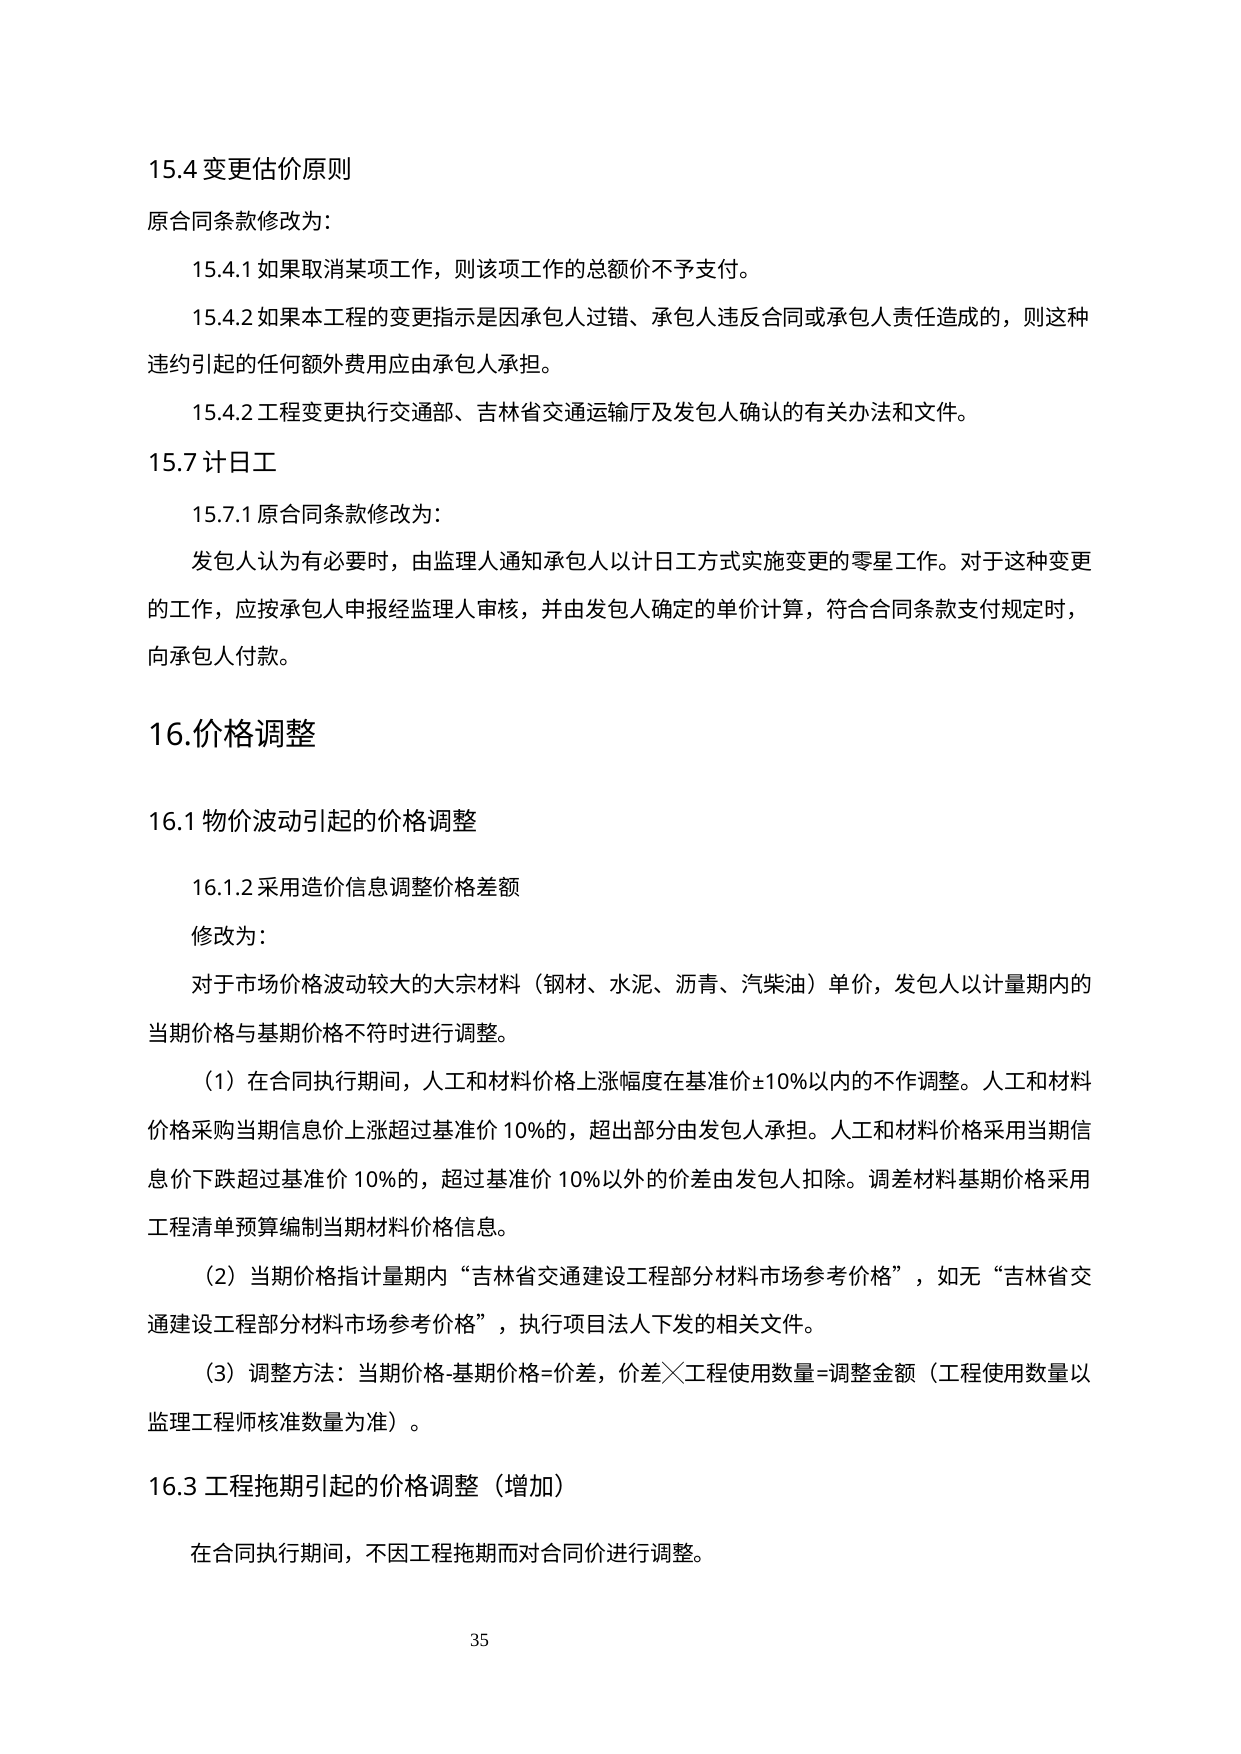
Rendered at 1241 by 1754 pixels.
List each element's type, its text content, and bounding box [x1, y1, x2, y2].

text 16.3 工程拖期引起的价格调整（增加） [148, 1452, 1092, 1517]
text 15.7.1原合同条款修改为： [148, 497, 1092, 528]
text 15.4.1如果取消某项工作，则该项工作的总额价不予支付。 [148, 252, 1092, 284]
text 发包人认为有必要时，由监理人通知承包人以计日工方式实施变更的零星工作。对于这种变更的工作，应按承包人申报经监理人审核，并由发包人确定的单价计算，符合合同条款支付规定时，向承包人付款。 [148, 544, 1092, 671]
text 15.7计日工 [148, 442, 1092, 478]
text 15.4.2工程变更执行交通部、吉林省交通运输厅及发包人确认的有关办法和文件。 [148, 394, 1092, 426]
text 16.1.2采用造价信息调整价格差额 [148, 870, 1092, 902]
text 对于市场价格波动较大的大宗材料（钢材、水泥、沥青、汽柴油）单价，发包人以计量期内的当期价格与基期价格不符时进行调整。 [148, 967, 1092, 1048]
text 16.1物价波动引起的价格调整 [148, 787, 1092, 852]
text 15.4.2如果本工程的变更指示是因承包人过错、承包人违反合同或承包人责任造成的，则这种违约引起的任何额外费用应由承包人承担。 [148, 299, 1092, 379]
text （1）在合同执行期间，人工和材料价格上涨幅度在基准价±10%以内的不作调整。人工和材料价格采购当期信息价上涨超过基准价10%的，超出部分由发包人承担。人工和材料价格采用当期信息价下跌超过基准价10%的，超过基准价10%以外的价差由发包人扣除。调差材料基期价格采用工程清单预算编制当期材料价格信息。 [148, 1064, 1092, 1242]
text 在合同执行期间，不因工程拖期而对合同价进行调整。 [148, 1536, 1092, 1567]
text （2）当期价格指计量期内“吉林省交通建设工程部分材料市场参考价格”，如无“吉林省交通建设工程部分材料市场参考价格”，执行项目法人下发的相关文件。 [148, 1258, 1092, 1339]
text 15.4变更估价原则 [148, 150, 1092, 186]
text 16.价格调整 [148, 699, 1092, 764]
text （3）调整方法：当期价格-基期价格=价差，价差╳工程使用数量=调整金额（工程使用数量以监理工程师核准数量为准）。 [148, 1355, 1092, 1437]
text 原合同条款修改为： [148, 204, 1092, 236]
text 修改为： [148, 918, 1092, 951]
